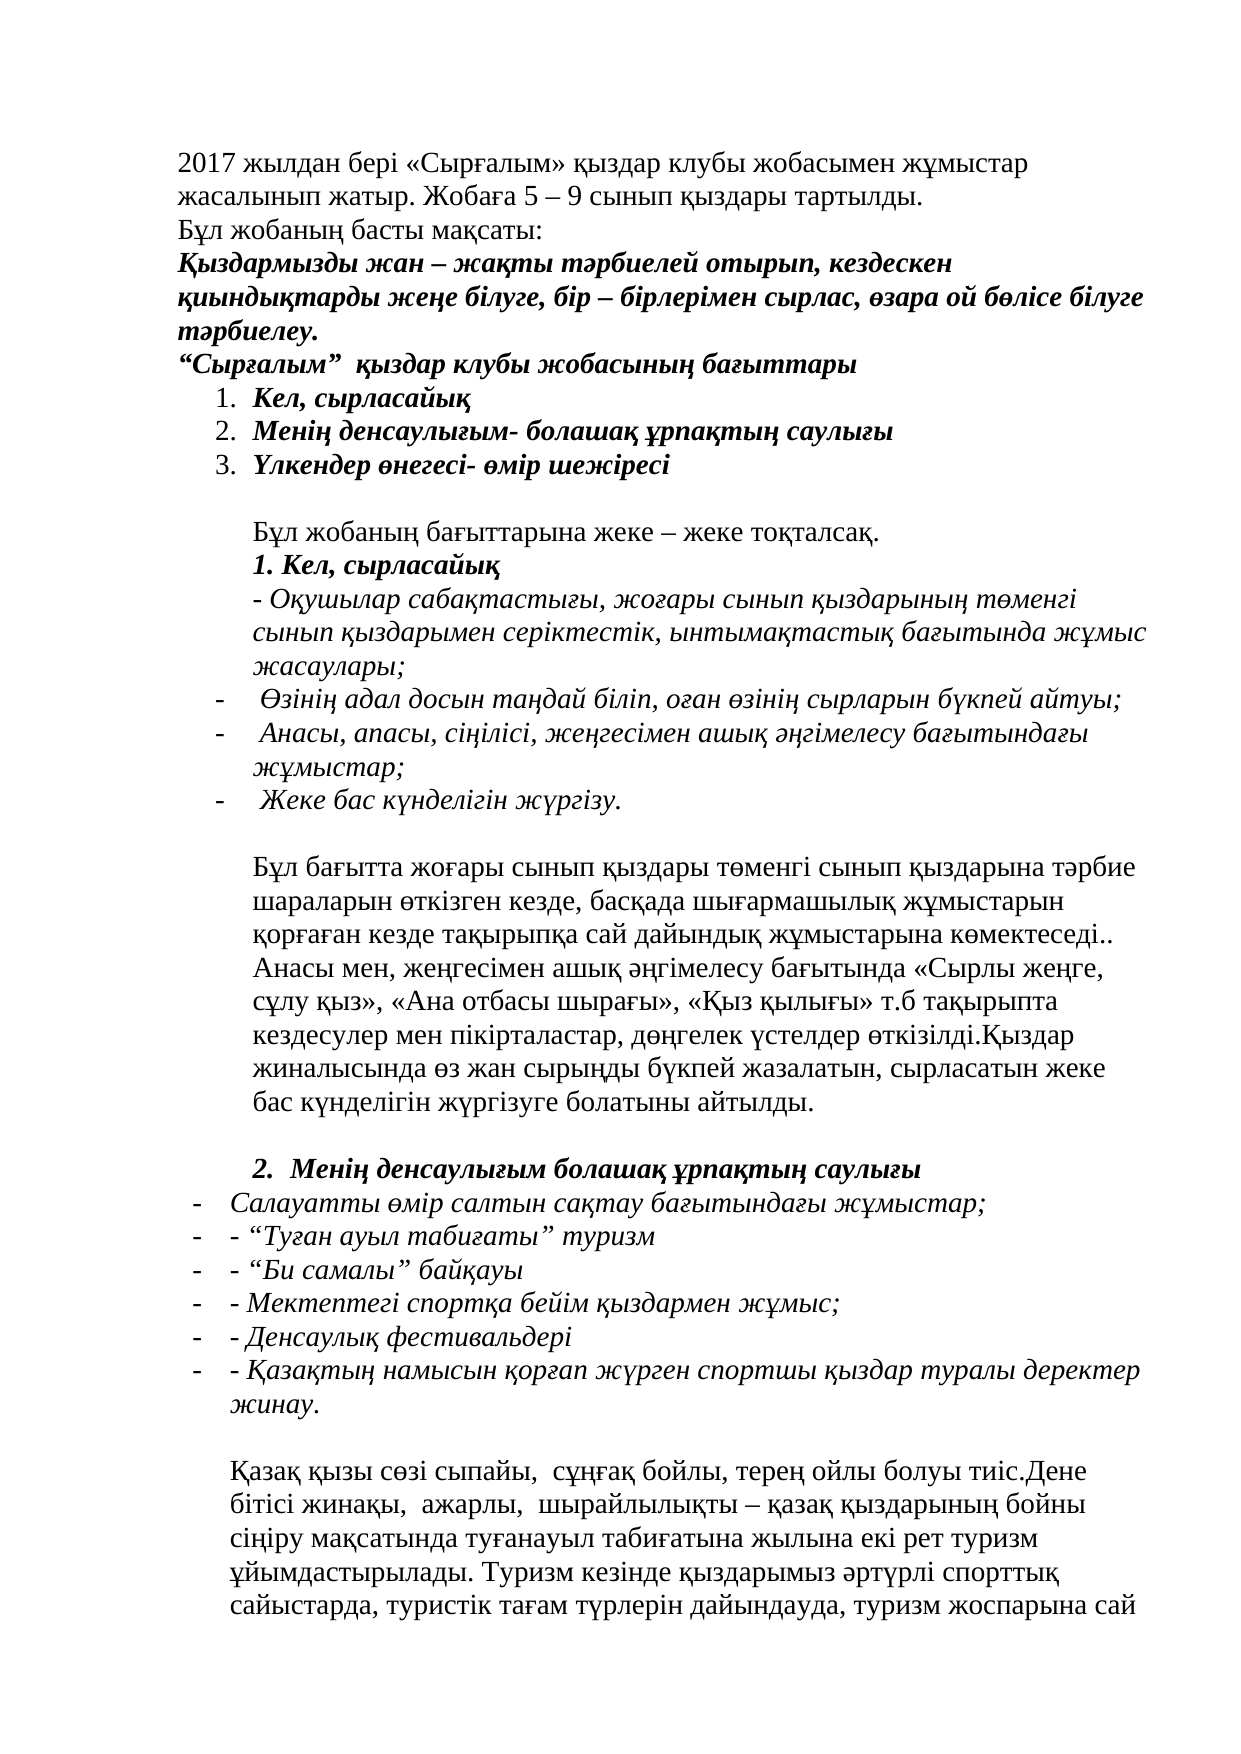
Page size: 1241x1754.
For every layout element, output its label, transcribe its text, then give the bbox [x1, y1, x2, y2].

text - Оқушылар сабақтастығы, жоғары сынып қыздарының төменгі сынып қыздарымен серіктестік, ынтымақтастық бағытында жұмыс жасаулары; [252, 581, 1152, 682]
text 2017 жылдан бері «Сырғалым» қыздар клубы жобасымен жұмыстар жасалынып жатыр. Жобаға 5 – 9 сынып қыздары тартылды. [177, 145, 1152, 212]
list Менің денсаулығым болашақ ұрпақтың саулығы [252, 1151, 1152, 1185]
list - “Би самалы” байқауы [192, 1252, 1152, 1285]
text Қыздармызды жан – жақты тәрбиелей отырып, кездескен қиындықтарды жеңе білуге, бір – бірлерімен сырлас, өзара ой бөлісе білуге тәрбиелеу. [177, 246, 1152, 346]
text 1. Кел, сырласайық [252, 547, 1152, 581]
text Бұл бағытта жоғары сынып қыздары төменгі сынып қыздарына тәрбие шараларын өткізген кезде, басқада шығармашылық жұмыстарын қорғаған кезде тақырыпқа сай дайындық жұмыстарына көмектеседі.. Анасы мен, жеңгесімен ашық әңгімелесу бағытында «Сырлы жеңге, сұлу қыз», «Ана отбасы шырағы», «Қыз қылығы» т.б тақырыпта кездесулер мен пікірталастар, дөңгелек үстелдер өткізілді.Қыздар жиналысында өз жан сырыңды бүкпей жазалатын, сырласатын жеке бас күнделігін жүргізуге болатыны айтылды. [252, 849, 1152, 1118]
list Өзінің адал досын таңдай біліп, оған өзінің сырларын бүкпей айтуы; [215, 682, 1152, 715]
text “Сырғалым” қыздар клубы жобасының бағыттары [177, 346, 1152, 380]
list - “Туған ауыл табиғаты” туризм [192, 1218, 1152, 1252]
list - Қазақтың намысын қорғап жүрген спортшы қыздар туралы деректер жинау. [192, 1352, 1152, 1419]
list Салауатты өмір салтын сақтау бағытындағы жұмыстар; [192, 1185, 1152, 1218]
list Үлкендер өнегесі- өмір шежіресі [215, 447, 1152, 480]
list Кел, сырласайық [215, 380, 1152, 413]
list - Мектептегі спортқа бейім қыздармен жұмыс; [192, 1285, 1152, 1319]
text Бұл жобаның бағыттарына жеке – жеке тоқталсақ. [252, 514, 1152, 547]
list Менің денсаулығым- болашақ ұрпақтың саулығы [215, 413, 1152, 447]
list Анасы, апасы, сіңілісі, жеңгесімен ашық әңгімелесу бағытындағы жұмыстар; [215, 715, 1152, 782]
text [229, 1453, 1152, 1621]
text Бұл жобаның басты мақсаты: [177, 212, 1152, 246]
list - Денсаулық фестивальдері [192, 1319, 1152, 1352]
list Жеке бас күнделігін жүргізу. [215, 782, 1152, 816]
